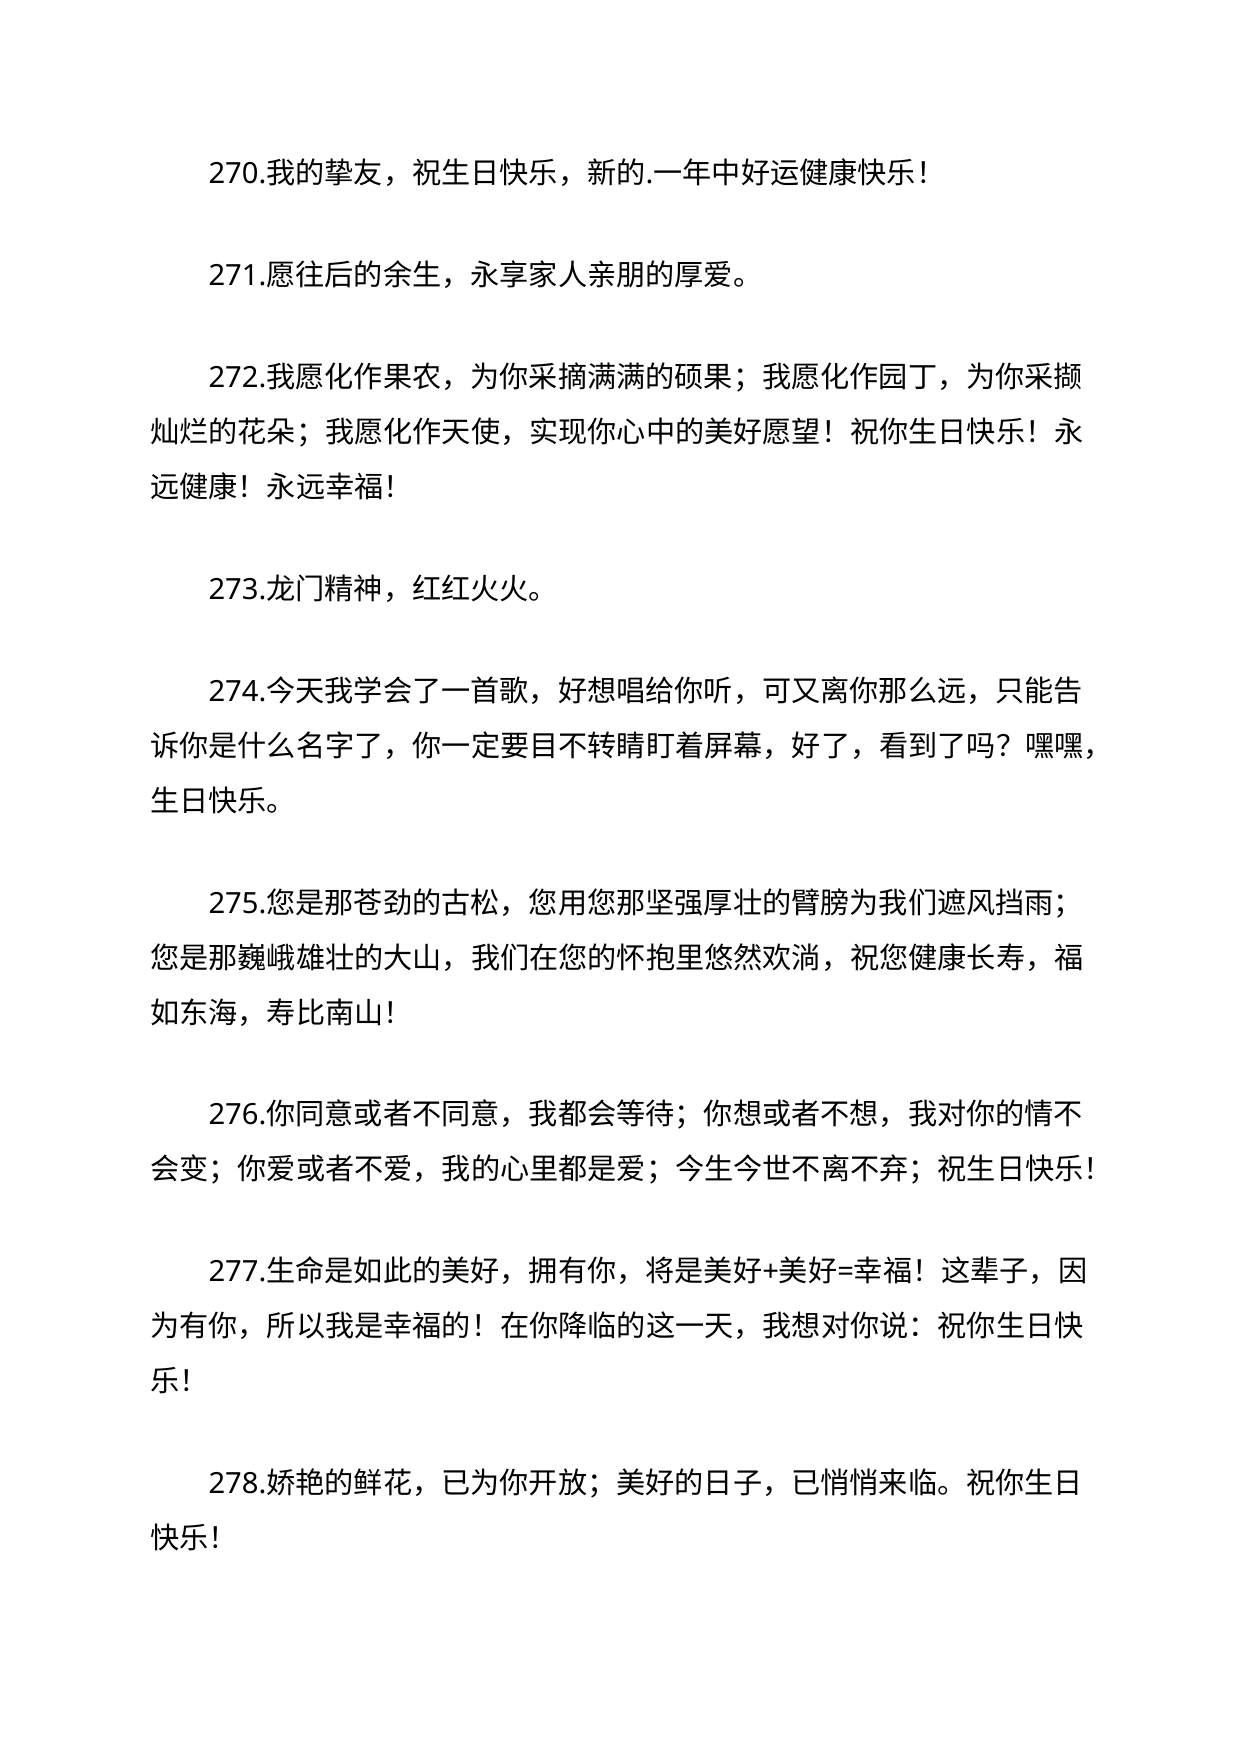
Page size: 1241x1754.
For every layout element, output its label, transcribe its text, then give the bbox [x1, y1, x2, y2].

text 275.您是那苍劲的古松，您用您那坚强厚壮的臂膀为我们遮风挡雨；您是那巍峨雄壮的大山，我们在您的怀抱里悠然欢淌，祝您健康长寿，福如东海，寿比南山！ [150, 879, 1090, 1031]
text 274.今天我学会了一首歌，好想唱给你听，可又离你那么远，只能告诉你是什么名字了，你一定要目不转睛盯着屏幕，好了，看到了吗？嘿嘿，生日快乐。 [150, 668, 1090, 820]
text 272.我愿化作果农，为你采摘满满的硕果；我愿化作园丁，为你采撷灿烂的花朵；我愿化作天使，实现你心中的美好愿望！祝你生日快乐！永远健康！永远幸福！ [150, 354, 1090, 506]
text 271.愿往后的余生，永享家人亲朋的厚爱。 [150, 252, 1090, 294]
text 273.龙门精神，红红火火。 [150, 566, 1090, 608]
text 277.生命是如此的美好，拥有你，将是美好+美好=幸福！这辈子，因为有你，所以我是幸福的！在你降临的这一天，我想对你说：祝你生日快乐！ [150, 1248, 1090, 1400]
text 276.你同意或者不同意，我都会等待；你想或者不想，我对你的情不会变；你爱或者不爱，我的心里都是爱；今生今世不离不弃；祝生日快乐！ [150, 1091, 1090, 1188]
text 270.我的挚友，祝生日快乐，新的.一年中好运健康快乐！ [150, 150, 1090, 192]
text 278.娇艳的鲜花，已为你开放；美好的日子，已悄悄来临。祝你生日快乐！ [150, 1459, 1090, 1557]
